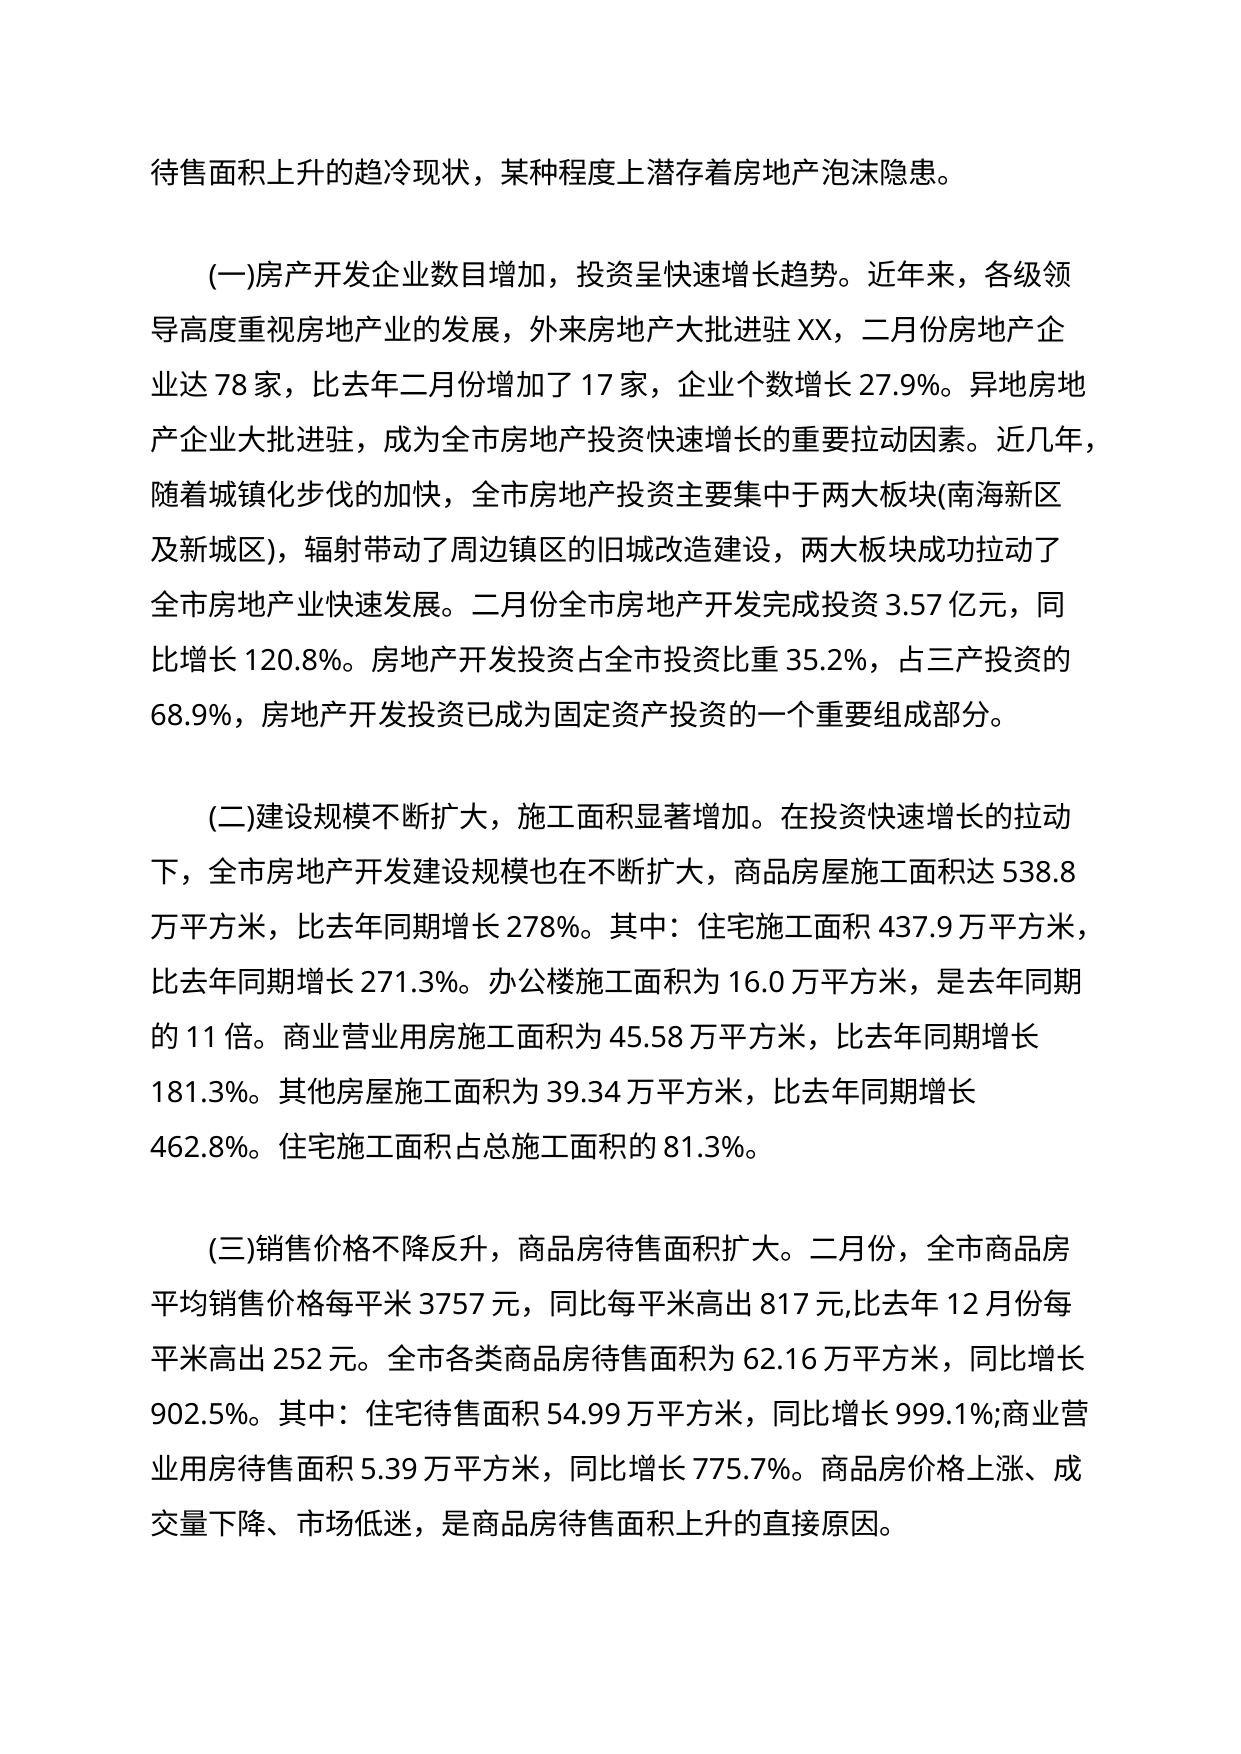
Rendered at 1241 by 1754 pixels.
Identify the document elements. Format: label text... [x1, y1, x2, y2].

text (三)销售价格不降反升，商品房待售面积扩大。二月份，全市商品房平均销售价格每平米3757元，同比每平米高出817元,比去年12月份每平米高出252元。全市各类商品房待售面积为62.16万平方米，同比增长902.5%。其中：住宅待售面积54.99万平方米，同比增长999.1%;商业营业用房待售面积5.39万平方米，同比增长775.7%。商品房价格上涨、成交量下降、市场低迷，是商品房待售面积上升的直接原因。 [150, 1226, 1090, 1543]
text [150, 150, 1090, 192]
text (一)房产开发企业数目增加，投资呈快速增长趋势。近年来，各级领导高度重视房地产业的发展，外来房地产大批进驻XX，二月份房地产企业达78家，比去年二月份增加了17家，企业个数增长27.9%。异地房地产企业大批进驻，成为全市房地产投资快速增长的重要拉动因素。近几年，随着城镇化步伐的加快，全市房地产投资主要集中于两大板块(南海新区及新城区)，辐射带动了周边镇区的旧城改造建设，两大板块成功拉动了全市房地产业快速发展。二月份全市房地产开发完成投资3.57亿元，同比增长120.8%。房地产开发投资占全市投资比重35.2%，占三产投资的68.9%，房地产开发投资已成为固定资产投资的一个重要组成部分。 [150, 252, 1090, 734]
text (二)建设规模不断扩大，施工面积显著增加。在投资快速增长的拉动下，全市房地产开发建设规模也在不断扩大，商品房屋施工面积达538.8万平方米，比去年同期增长278%。其中：住宅施工面积 437.9万平方米，比去年同期增长271.3%。办公楼施工面积为16.0万平方米，是去年同期的11倍。商业营业用房施工面积为45.58万平方米，比去年同期增长181.3%。其他房屋施工面积为39.34万平方米，比去年同期增长462.8%。住宅施工面积占总施工面积的81.3%。 [150, 794, 1090, 1166]
